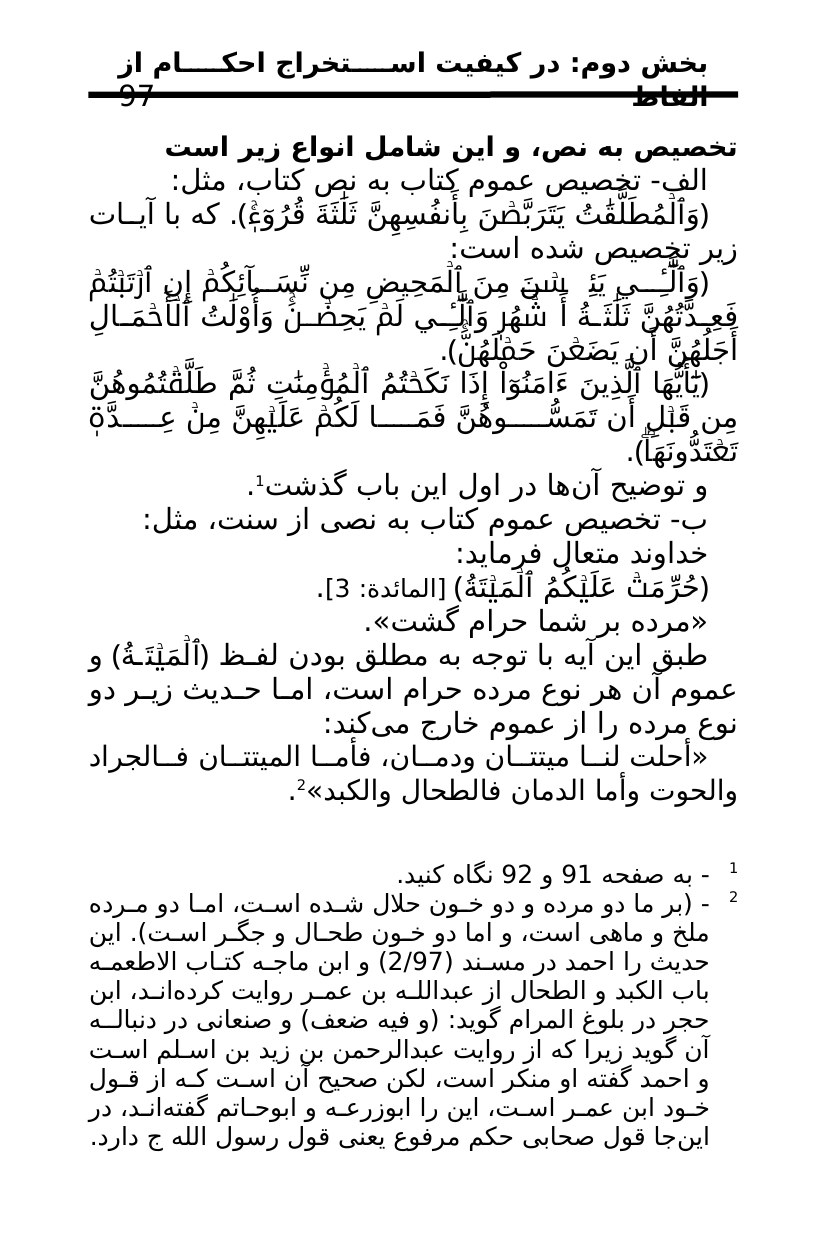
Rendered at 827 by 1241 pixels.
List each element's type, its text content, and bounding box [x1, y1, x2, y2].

text ب- تخصیص عموم کتاب به نصی از سنت، مثل‌: [89, 503, 738, 537]
text تخصیص به نص، و این شامل انواع زیر است [89, 132, 738, 163]
text ﴿يَٰٓأَيُّهَا ٱلَّذِينَ ءَامَنُوٓاْ إِذَا نَكَحۡتُمُ ٱلۡمُؤۡمِنَٰتِ ثُمَّ طَلَّقۡتُمُوهُنَّ مِن قَبۡلِ أَن تَمَسُّوهُنَّ فَمَا لَكُمۡ عَلَيۡهِنَّ مِنۡ عِدَّةٖ تَعۡتَدُّونَهَاۖ﴾. [89, 367, 738, 469]
text الف- تخصیص عموم کتاب به نص کتاب، مثل‌: [89, 163, 738, 197]
text ﴿وَٱلۡمُطَلَّقَٰتُ يَتَرَبَّصۡنَ بِأَنفُسِهِنَّ ثَلَٰثَةَ قُرُوٓءٖۚ﴾. که با آیات زیر تخصیص شده است‌: [89, 197, 738, 265]
text «مرده بر شما حرام گشت». [89, 604, 738, 638]
text و توضیح آن‌ها در اول این باب گذشت. [89, 469, 738, 503]
text طبق این آیه با توجه به مطلق بودن لفظ ﴿ٱلۡمَيۡتَةُ﴾ و عموم آن هر نوع مرده حرام است، اما حدیث زیر دو نوع مرده را از عموم خارج می‌کند‌: [89, 638, 738, 740]
text «أحلت لنا میتتان ودمان، فأما المیتتان فالجراد والحوت وأما الدمان فالطحال والکبد». [89, 740, 738, 807]
text ﴿وَٱلَّٰٓـِٔي يَئِسۡنَ مِنَ ٱلۡمَحِيضِ مِن نِّسَآئِكُمۡ إِنِ ٱرۡتَبۡتُمۡ فَعِدَّتُهُنَّ ثَلَٰثَةُ أَشۡهُرٖ وَٱلَّٰٓـِٔي لَمۡ يَحِضۡنَۚ وَأُوْلَٰتُ ٱلۡأَحۡمَالِ أَجَلُهُنَّ أَن يَضَعۡنَ حَمۡلَهُنَّۚ﴾. [89, 265, 738, 367]
text ﴿حُرِّمَتۡ عَلَيۡكُمُ ٱلۡمَيۡتَةُ﴾ [المائدة: 3]. [89, 571, 738, 604]
text خداوند متعال فرماید‌: [89, 537, 738, 571]
